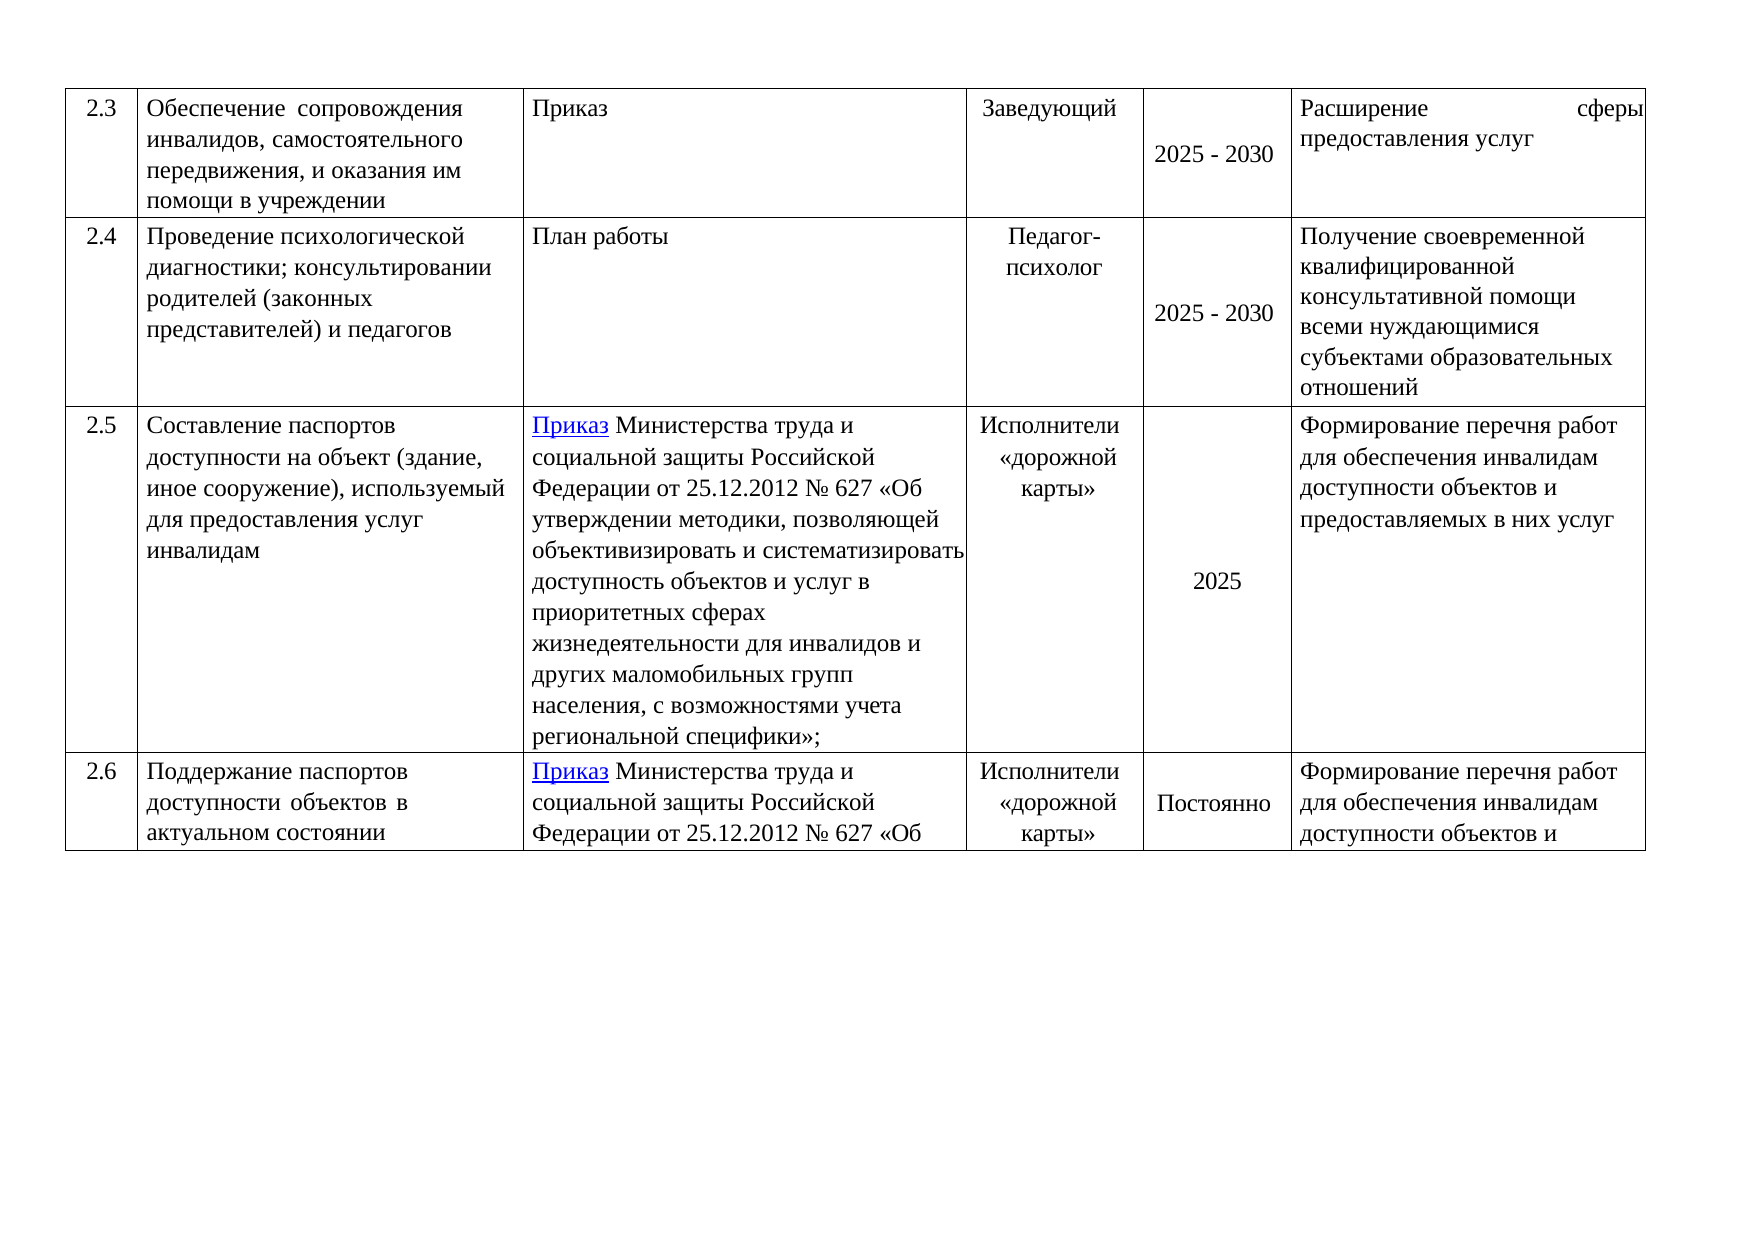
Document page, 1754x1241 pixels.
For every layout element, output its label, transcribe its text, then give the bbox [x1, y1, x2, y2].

table_cell План работы [524, 218, 966, 406]
table_cell Поддержание паспортов доступности объектов в актуальном состоянии [138, 753, 523, 850]
table_header Заведующий [967, 89, 1143, 217]
table_cell Формирование перечня работ для обеспечения инвалидам доступности объектов и предоставляемых в них услуг [1292, 407, 1645, 752]
table_cell 2.6 [66, 753, 137, 850]
table_header Обеспечение сопровождения инвалидов, самостоятельного передвижения, и оказания им помощи в учреждении [138, 89, 523, 217]
table_header Приказ [524, 89, 966, 217]
table_header 2025 - 2030 [1144, 89, 1291, 217]
table_cell Получение своевременной квалифицированной консультативной помощи всеми нуждающимися субъектами образовательных отношений [1292, 218, 1645, 406]
table_cell 2.4 [66, 218, 137, 406]
table_header Расширение сферы предоставления услуг [1292, 89, 1645, 217]
table_cell Приказ Министерства труда и социальной защиты Российской Федерации от 25.12.2012 № 627 «Об утверждении методики, позволяющей объективизировать и систематизировать доступность объектов и услуг в приоритетных сферах жизнедеятельности для инвалидов и других маломобильных групп населения, с возможностями учета региональной специфики»; [524, 407, 966, 752]
table_cell Приказ Министерства труда и социальной защиты Российской Федерации от 25.12.2012 № 627 «Об [524, 753, 966, 850]
table_cell Педагог- психолог [967, 218, 1143, 406]
table_cell Проведение психологической диагностики; консультировании родителей (законных представителей) и педагогов [138, 218, 523, 406]
table_cell Исполнители «дорожной карты» [967, 407, 1143, 752]
table_cell 2.5 [66, 407, 137, 752]
table_cell 2025 - 2030 [1144, 218, 1291, 406]
table_cell Составление паспортов доступности на объект (здание, иное сооружение), используемый для предоставления услуг инвалидам [138, 407, 523, 752]
table_cell Постоянно [1144, 753, 1291, 850]
table_header 2.3 [66, 89, 137, 217]
table_cell Исполнители «дорожной карты» [967, 753, 1143, 850]
table_cell 2025 [1144, 407, 1291, 752]
table_cell Формирование перечня работ для обеспечения инвалидам доступности объектов и [1292, 753, 1645, 850]
